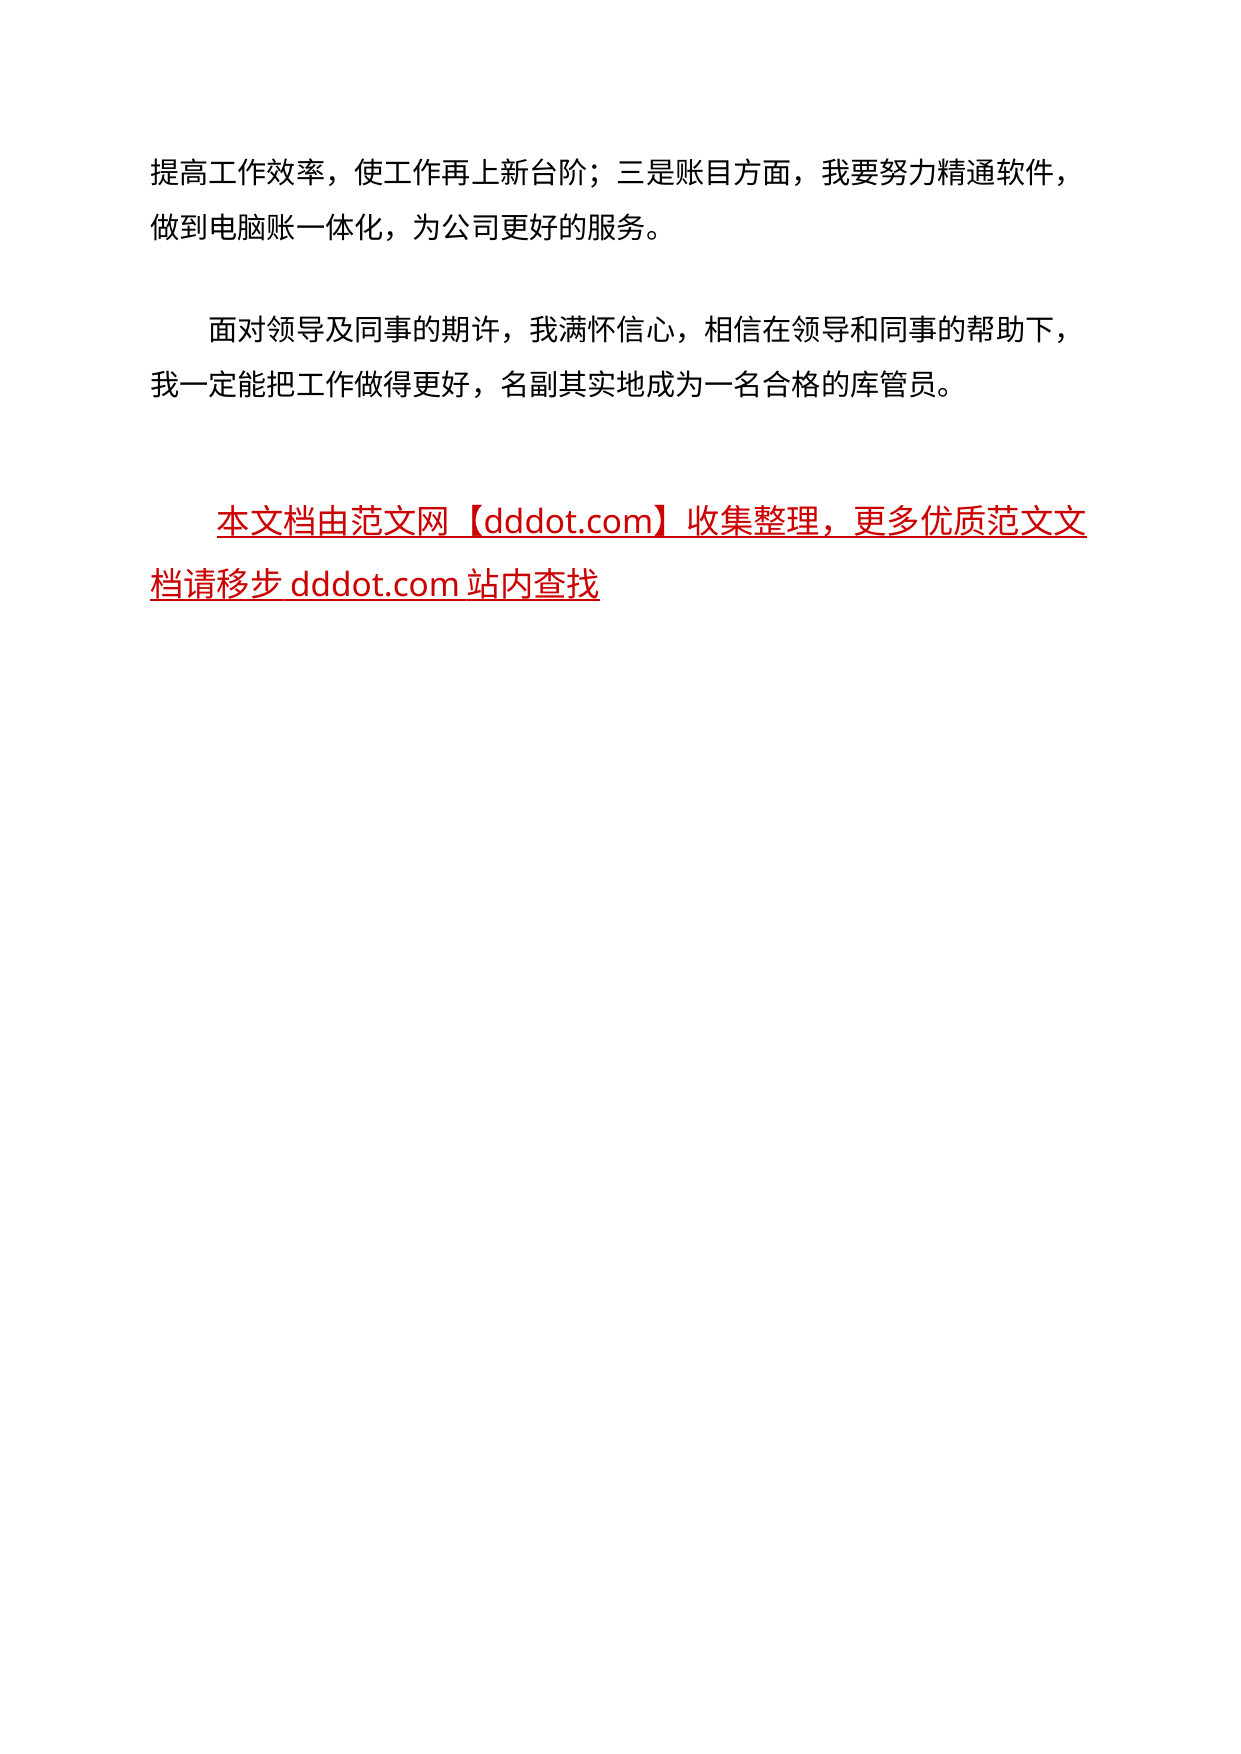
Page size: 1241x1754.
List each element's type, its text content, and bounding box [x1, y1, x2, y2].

text 本文档由范文网【dddot.com】收集整理，更多优质范文文档请移步dddot.com站内查找 [150, 494, 1090, 606]
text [150, 150, 1090, 247]
text 面对领导及同事的期许，我满怀信心，相信在领导和同事的帮助下，我一定能把工作做得更好，名副其实地成为一名合格的库管员。 [150, 307, 1090, 404]
